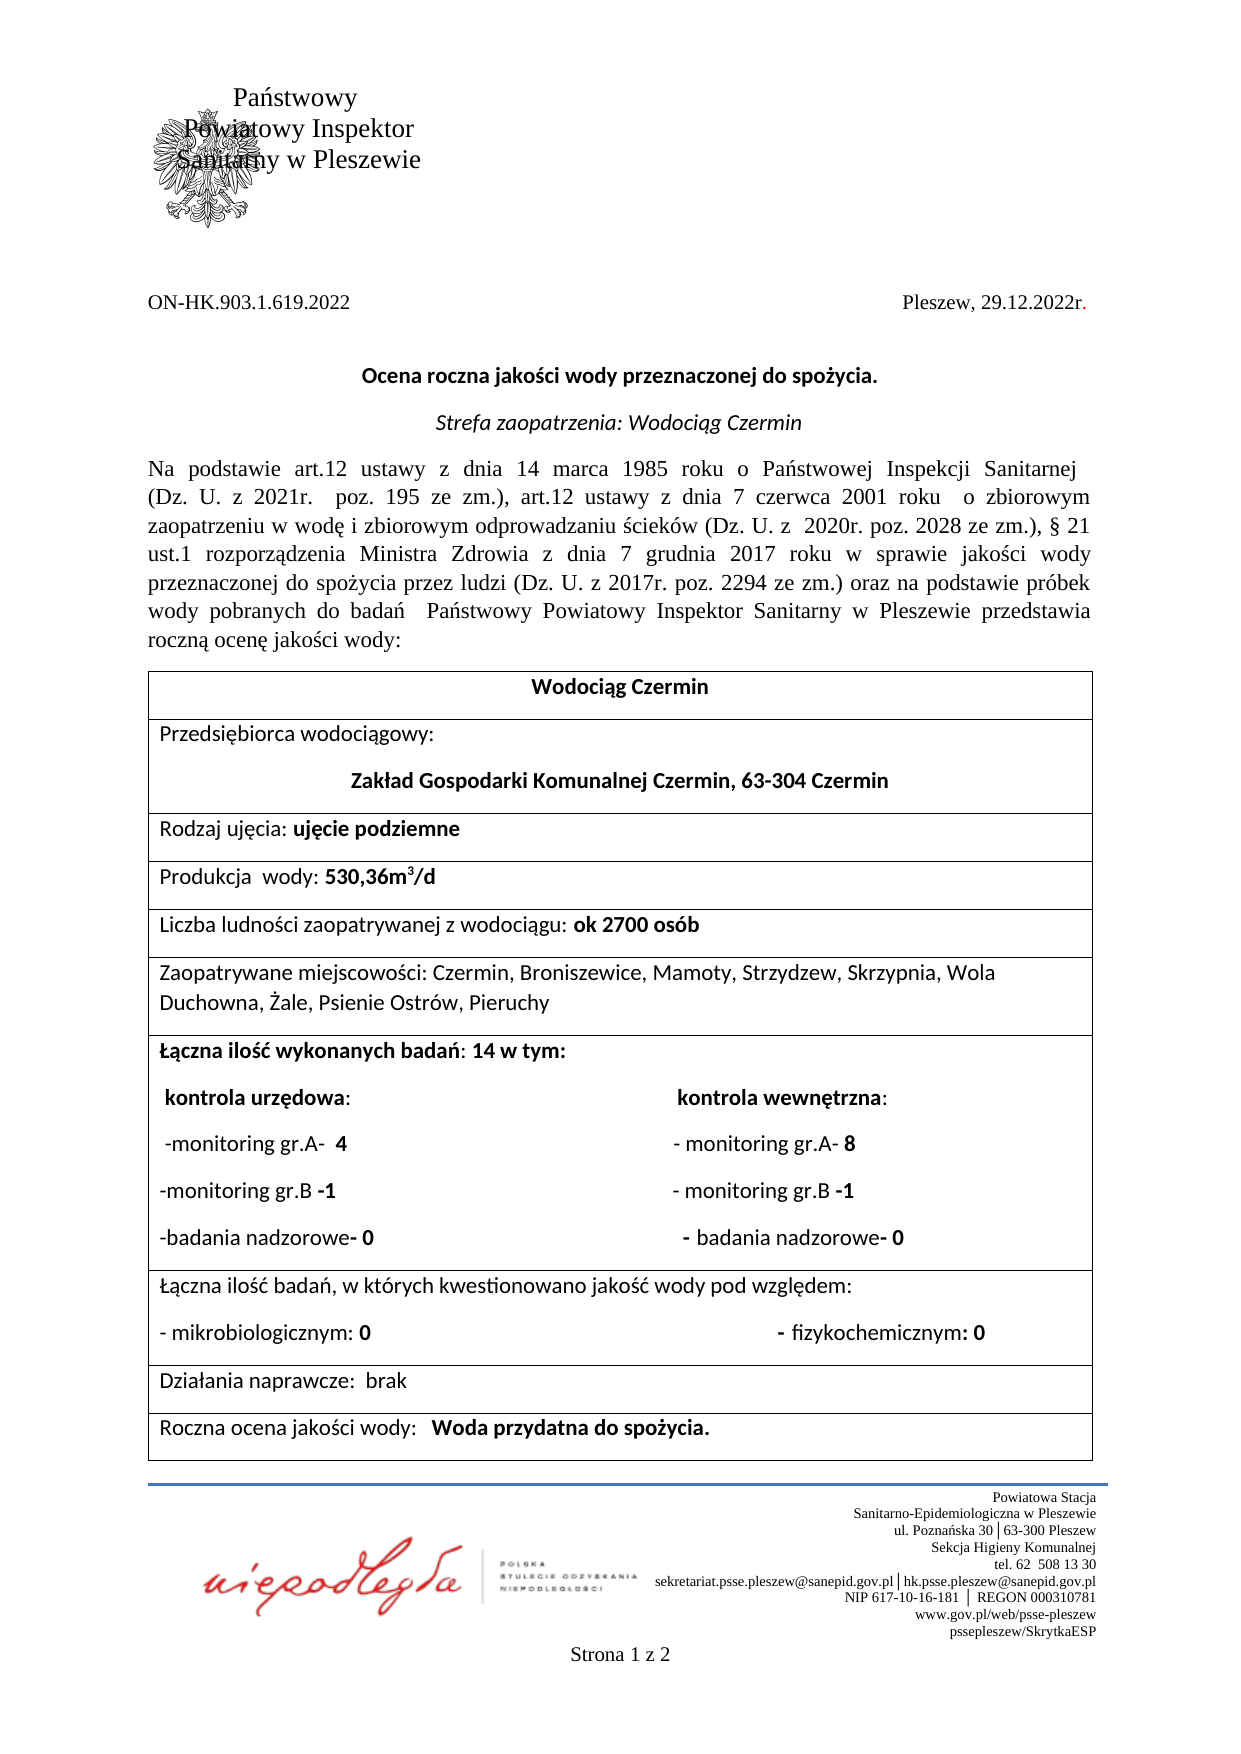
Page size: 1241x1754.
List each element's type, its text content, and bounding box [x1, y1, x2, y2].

text Strefa zaopatrzenia: Wodociąg Czermin [148, 408, 1093, 436]
table_cell Liczba ludności zaopatrywanej z wodociągu: ok 2700 osób [149, 910, 1092, 957]
table_cell Łączna ilość badań, w których kwestionowano jakość wody pod względem: - mikrobiologicznym: 0 - fizykochemicznym: 0 [149, 1271, 1092, 1365]
table_cell Działania naprawcze: brak [149, 1366, 1092, 1412]
text Ocena roczna jakości wody przeznaczonej do spożycia. [148, 361, 1093, 389]
table_cell Produkcja wody: 530,36m3/d [149, 862, 1092, 909]
table_cell Łączna ilość wykonanych badań: 14 w tym: kontrola urzędowa: kontrola wewnętrzna: -monitoring gr.A- 4 - monitoring gr.A- 8 -monitoring gr.B -1 - monitoring gr.B -1 -badania nadzorowe- 0 - badania nadzorowe- 0 [149, 1036, 1092, 1270]
table_cell Przedsiębiorca wodociągowy: Zakład Gospodarki Komunalnej Czermin, 63-304 Czermin [149, 720, 1092, 813]
table_cell Zaopatrywane miejscowości: Czermin, Broniszewice, Mamoty, Strzydzew, Skrzypnia, Wola Duchowna, Żale, Psienie Ostrów, Pieruchy [149, 958, 1092, 1035]
table_header Wodociąg Czermin [149, 672, 1092, 718]
title ON-HK.903.1.619.2022 Pleszew, 29.12.2022r. [148, 290, 1093, 314]
table_cell Rodzaj ujęcia: ujęcie podziemne [149, 814, 1092, 861]
text Na podstawie art.12 ustawy z dnia 14 marca 1985 roku o Państwowej Inspekcji Sanitarnej (Dz. U. z 2021r. poz. 195 ze zm.), art.12 ustawy z dnia 7 czerwca 2001 roku o zbiorowym zaopatrzeniu w wodę i zbiorowym odprowadzaniu ścieków (Dz. U. z 2020r. poz. 2028 ze zm.), § 21 ust.1 rozporządzenia Ministra Zdrowia z dnia 7 grudnia 2017 roku w sprawie jakości wody przeznaczonej do spożycia przez ludzi (Dz. U. z 2017r. poz. 2294 ze zm.) oraz na podstawie próbek wody pobranych do badań Państwowy Powiatowy Inspektor Sanitarny w Pleszewie przedstawia roczną ocenę jakości wody: [148, 455, 1093, 652]
picture [166, 1516, 674, 1642]
table_cell Roczna ocena jakości wody: Woda przydatna do spożycia. [149, 1414, 1092, 1460]
picture [147, 101, 267, 230]
